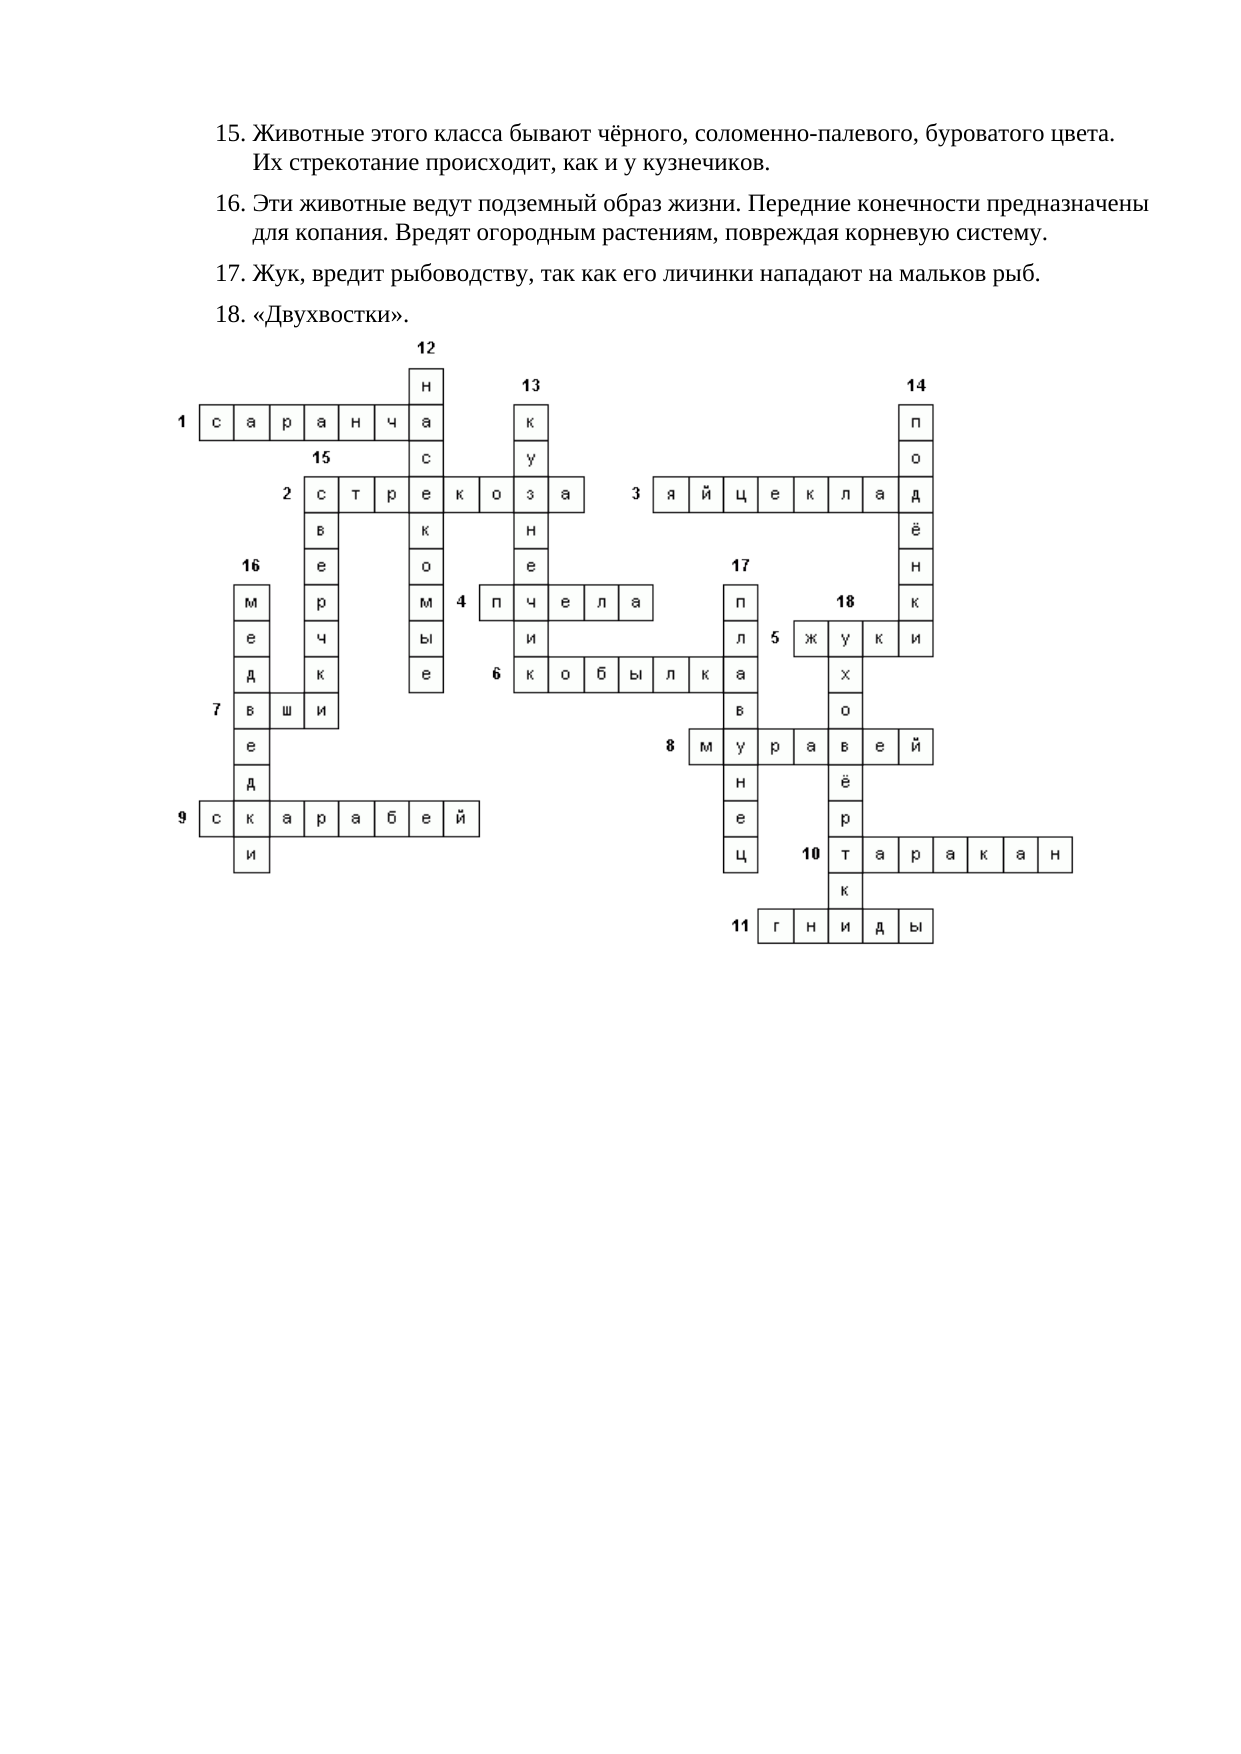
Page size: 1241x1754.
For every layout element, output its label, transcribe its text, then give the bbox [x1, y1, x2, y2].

list «Двухвостки». [215, 299, 1152, 328]
list Жук, вредит рыбоводству, так как его личинки нападают на мальков рыб. [215, 258, 1152, 287]
list Животные этого класса бывают чёрного, соломенно-палевого, буроватого цвета. Их стрекотание происходит, как и у кузнечиков. [215, 118, 1152, 176]
picture [177, 340, 1074, 946]
list Эти животные ведут подземный образ жизни. Передние конечности предназначены для копания. Вредят огородным растениям, повреждая корневую систему. [215, 188, 1152, 246]
